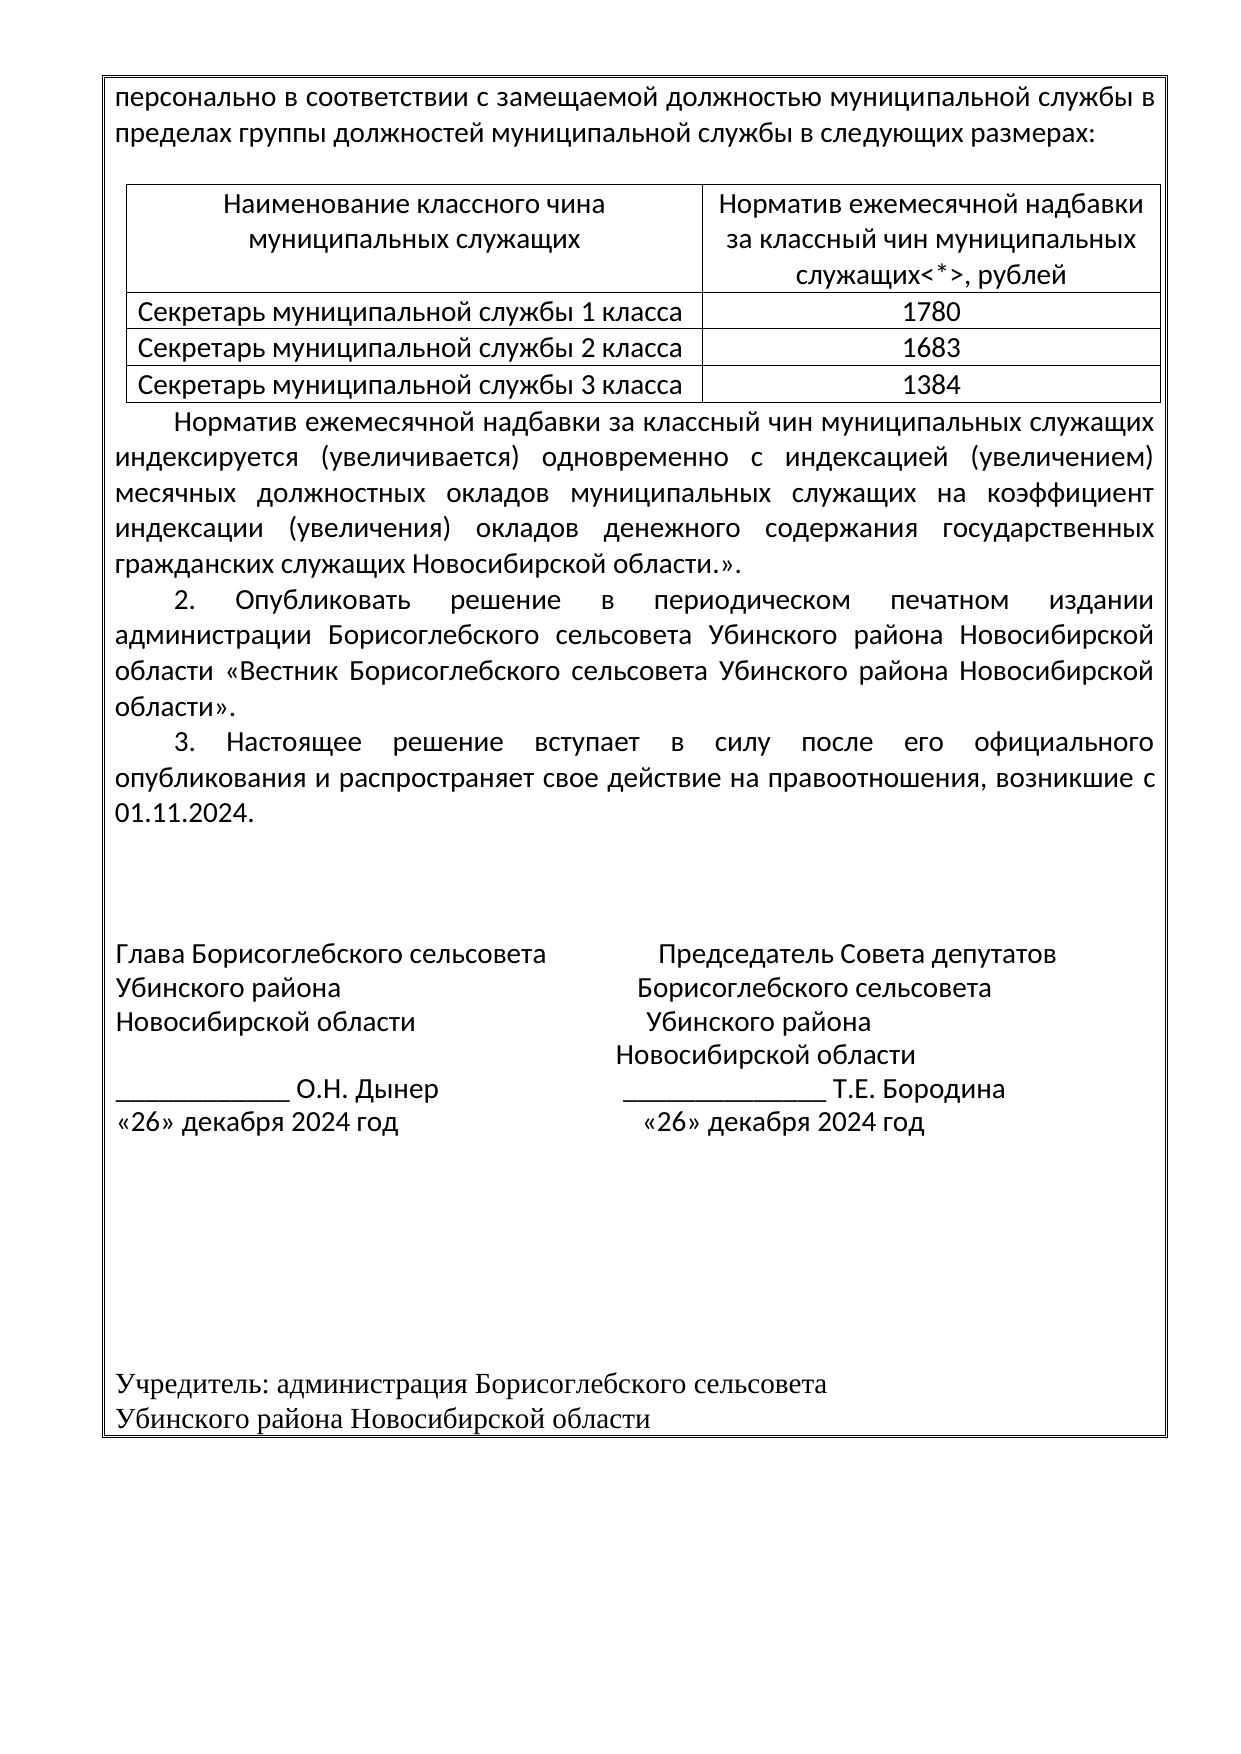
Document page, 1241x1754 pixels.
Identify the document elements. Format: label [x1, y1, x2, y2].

table_header [105, 78, 1165, 1435]
